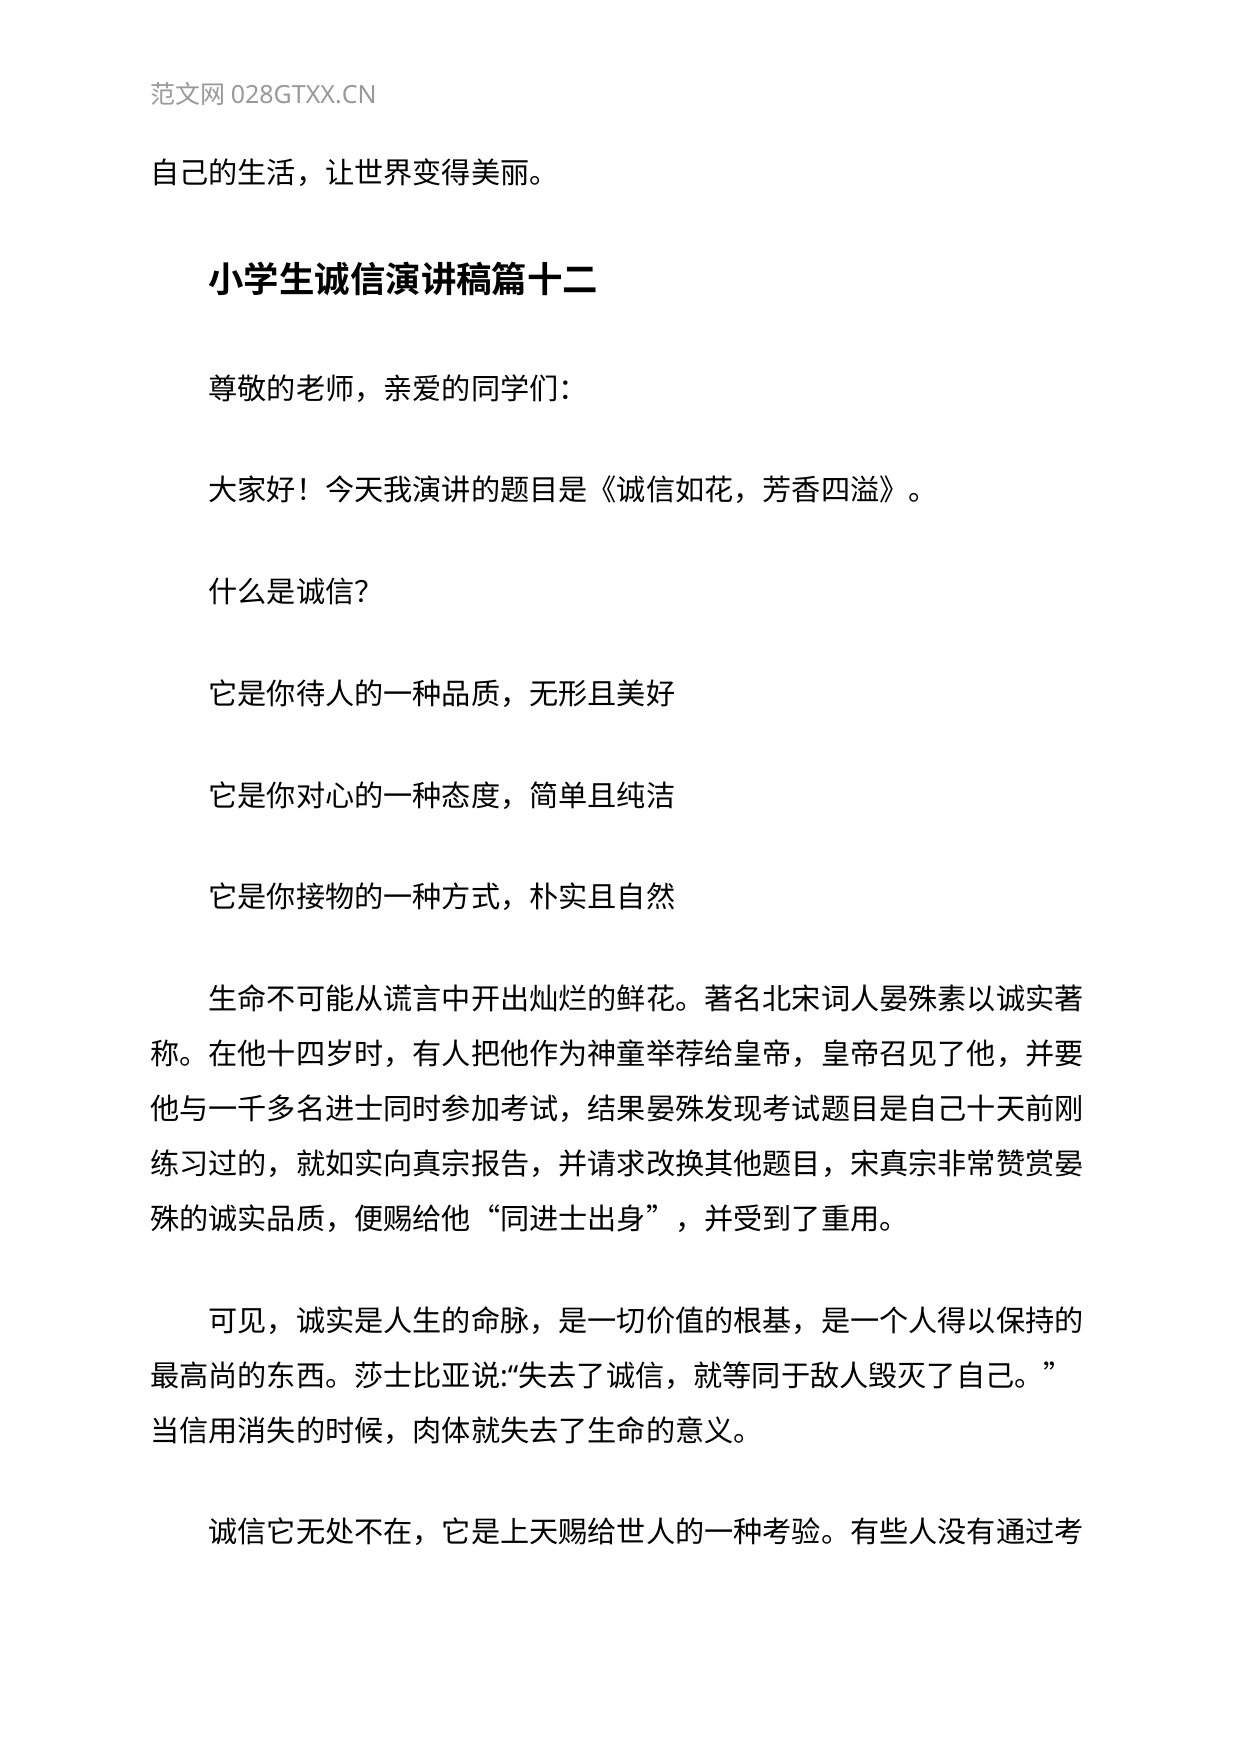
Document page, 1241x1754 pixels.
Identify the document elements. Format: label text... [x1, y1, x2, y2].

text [150, 1509, 1090, 1551]
text 它是你待人的一种品质，无形且美好 [150, 671, 1090, 713]
text 什么是诚信？ [150, 569, 1090, 611]
text 小学生诚信演讲稿篇十二 [150, 252, 1090, 303]
text 生命不可能从谎言中开出灿烂的鲜花。著名北宋词人晏殊素以诚实著称。在他十四岁时，有人把他作为神童举荐给皇帝，皇帝召见了他，并要他与一千多名进士同时参加考试，结果晏殊发现考试题目是自己十天前刚练习过的，就如实向真宗报告，并请求改换其他题目，宋真宗非常赞赏晏殊的诚实品质，便赐给他“同进士出身”，并受到了重用。 [150, 976, 1090, 1238]
text 尊敬的老师，亲爱的同学们： [150, 365, 1090, 407]
text 大家好！今天我演讲的题目是《诚信如花，芳香四溢》。 [150, 467, 1090, 509]
text 可见，诚实是人生的命脉，是一切价值的根基，是一个人得以保持的最高尚的东西。莎士比亚说:“失去了诚信，就等同于敌人毁灭了自己。”当信用消失的时候，肉体就失去了生命的意义。 [150, 1297, 1090, 1449]
text 它是你对心的一种态度，简单且纯洁 [150, 772, 1090, 814]
text 它是你接物的一种方式，朴实且自然 [150, 874, 1090, 916]
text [150, 150, 1090, 192]
